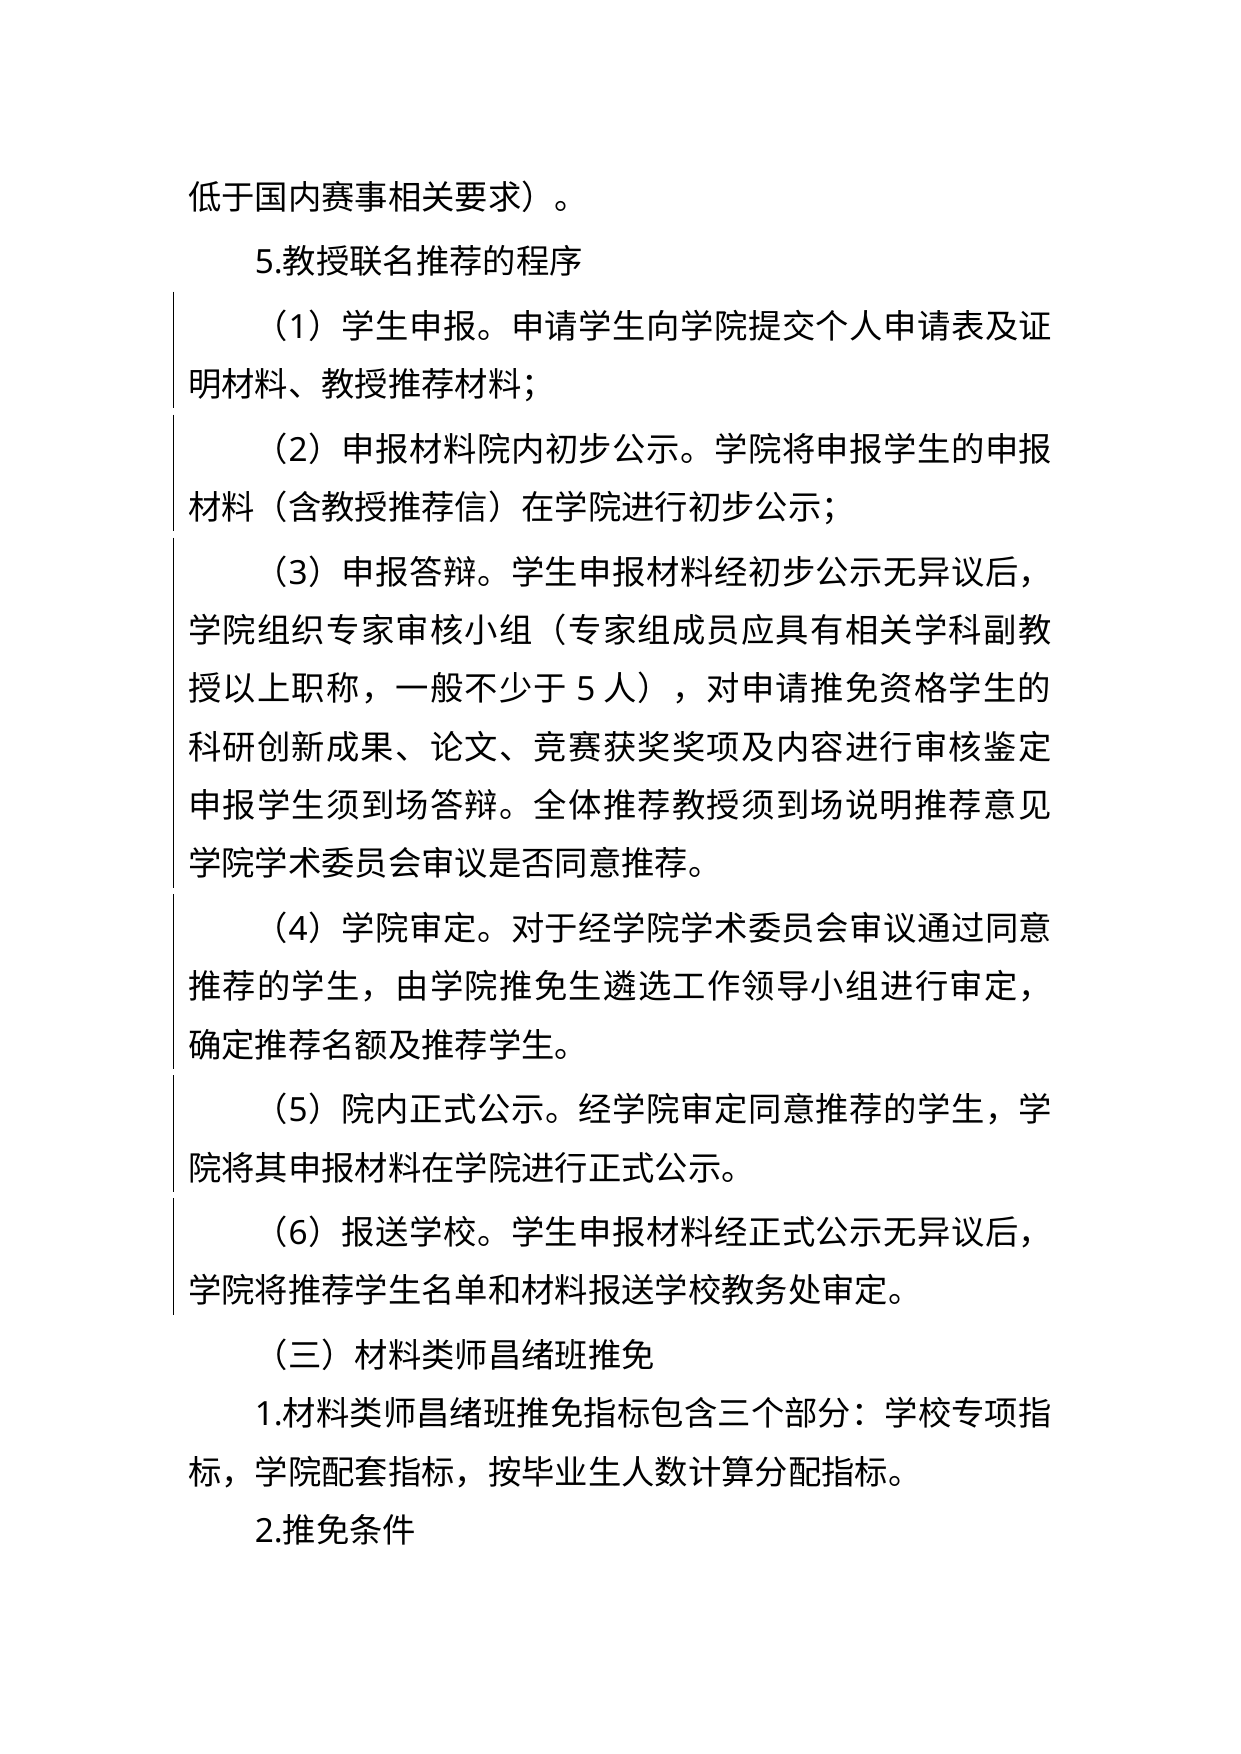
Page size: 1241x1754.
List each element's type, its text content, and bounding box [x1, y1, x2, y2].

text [188, 162, 1052, 221]
text （5）院内正式公示。经学院审定同意推荐的学生，学院将其申报材料在学院进行正式公示。 [188, 1075, 1052, 1192]
text 1.材料类师昌绪班推免指标包含三个部分：学校专项指标，学院配套指标，按毕业生人数计算分配指标。 [188, 1379, 1052, 1496]
text （1）学生申报。申请学生向学院提交个人申请表及证明材料、教授推荐材料； [188, 292, 1052, 408]
text （2）申报材料院内初步公示。学院将申报学生的申报材料（含教授推荐信）在学院进行初步公示； [188, 414, 1052, 531]
text 5.教授联名推荐的程序 [188, 227, 1052, 285]
text （4）学院审定。对于经学院学术委员会审议通过同意推荐的学生，由学院推免生遴选工作领导小组进行审定，确定推荐名额及推荐学生。 [188, 894, 1052, 1069]
text （6）报送学校。学生申报材料经正式公示无异议后，学院将推荐学生名单和材料报送学校教务处审定。 [188, 1198, 1052, 1314]
text 2.推免条件 [188, 1496, 1052, 1554]
text （3）申报答辩。学生申报材料经初步公示无异议后，学院组织专家审核小组（专家组成员应具有相关学科副教授以上职称，一般不少于5人），对申请推免资格学生的科研创新成果、论文、竞赛获奖奖项及内容进行审核鉴定。申报学生须到场答辩。全体推荐教授须到场说明推荐意见，学院学术委员会审议是否同意推荐。 [188, 537, 1052, 887]
text （三）材料类师昌绪班推免 [188, 1321, 1052, 1379]
